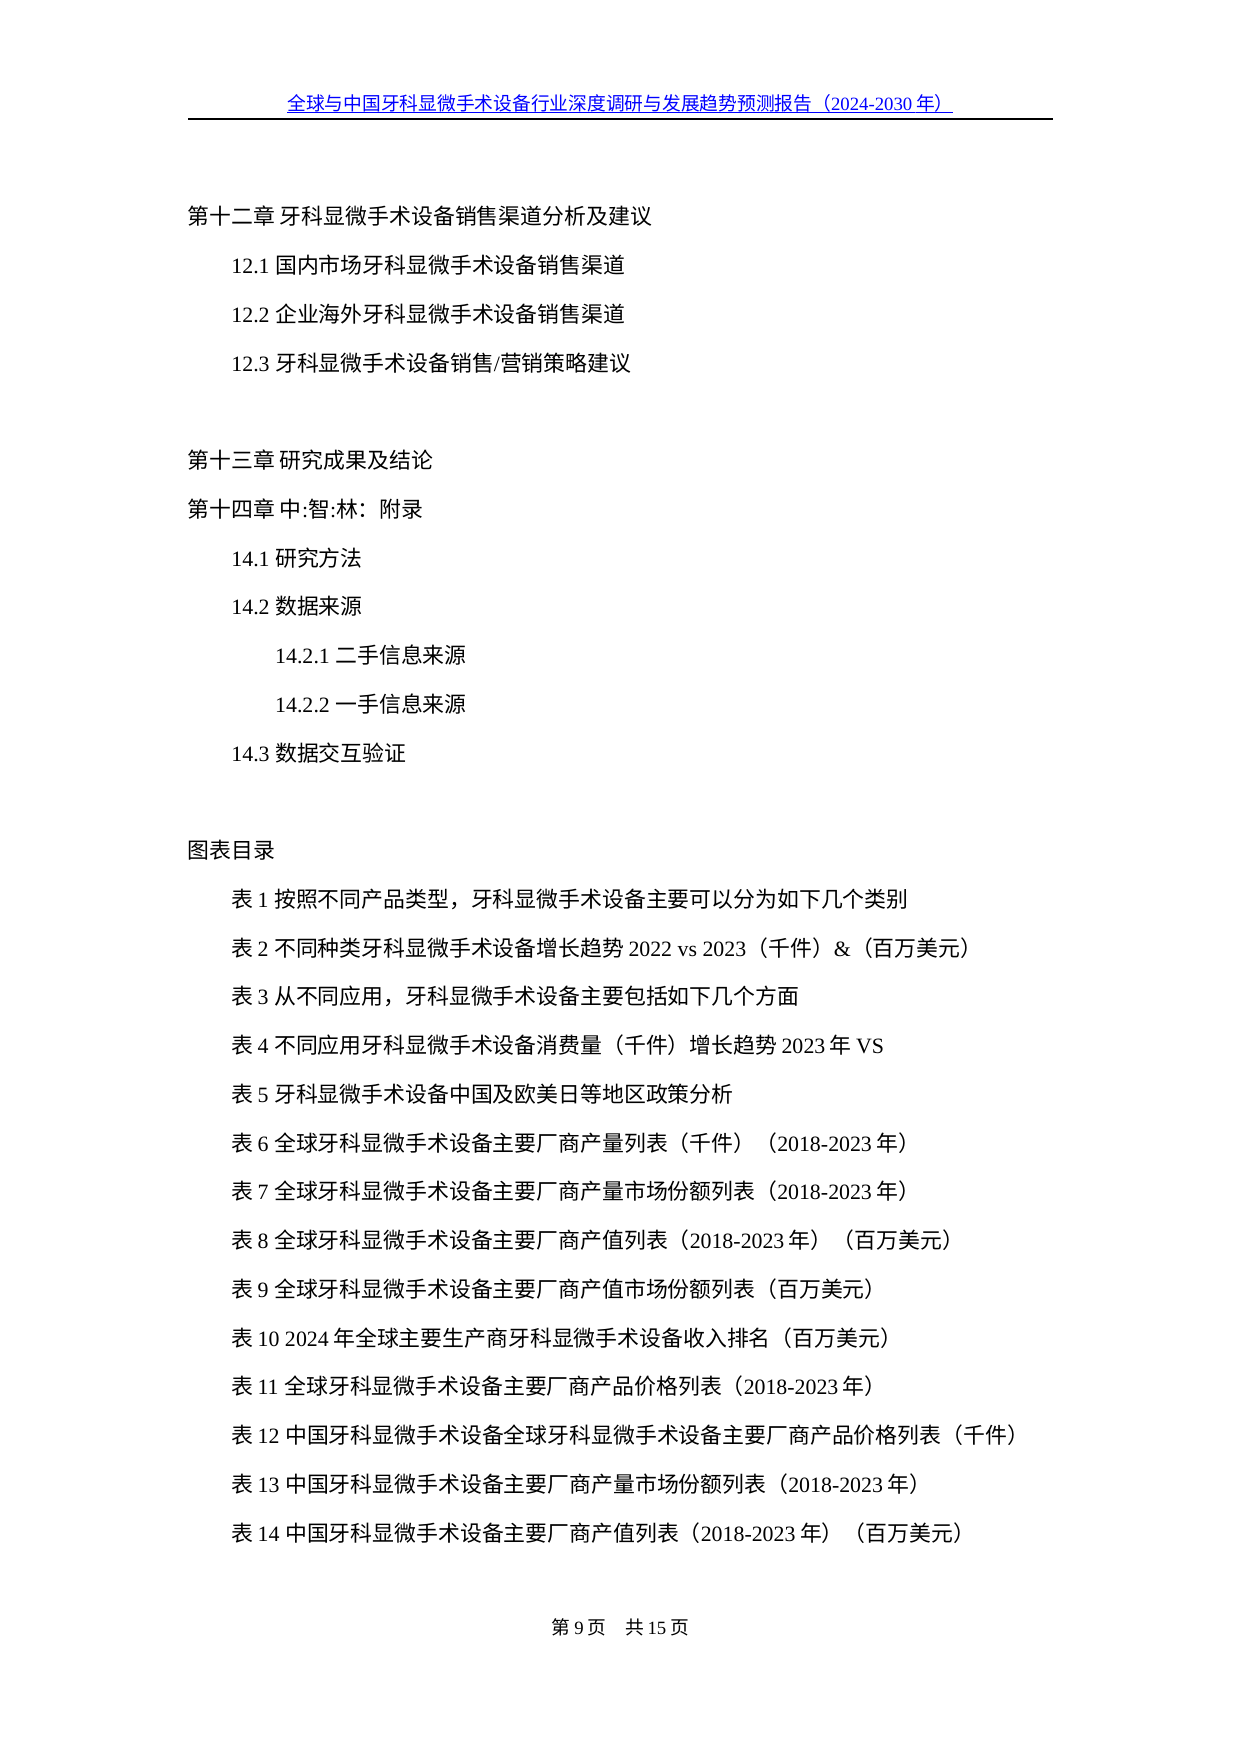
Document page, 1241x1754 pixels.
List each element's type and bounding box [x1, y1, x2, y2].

text [187, 150, 1053, 1548]
